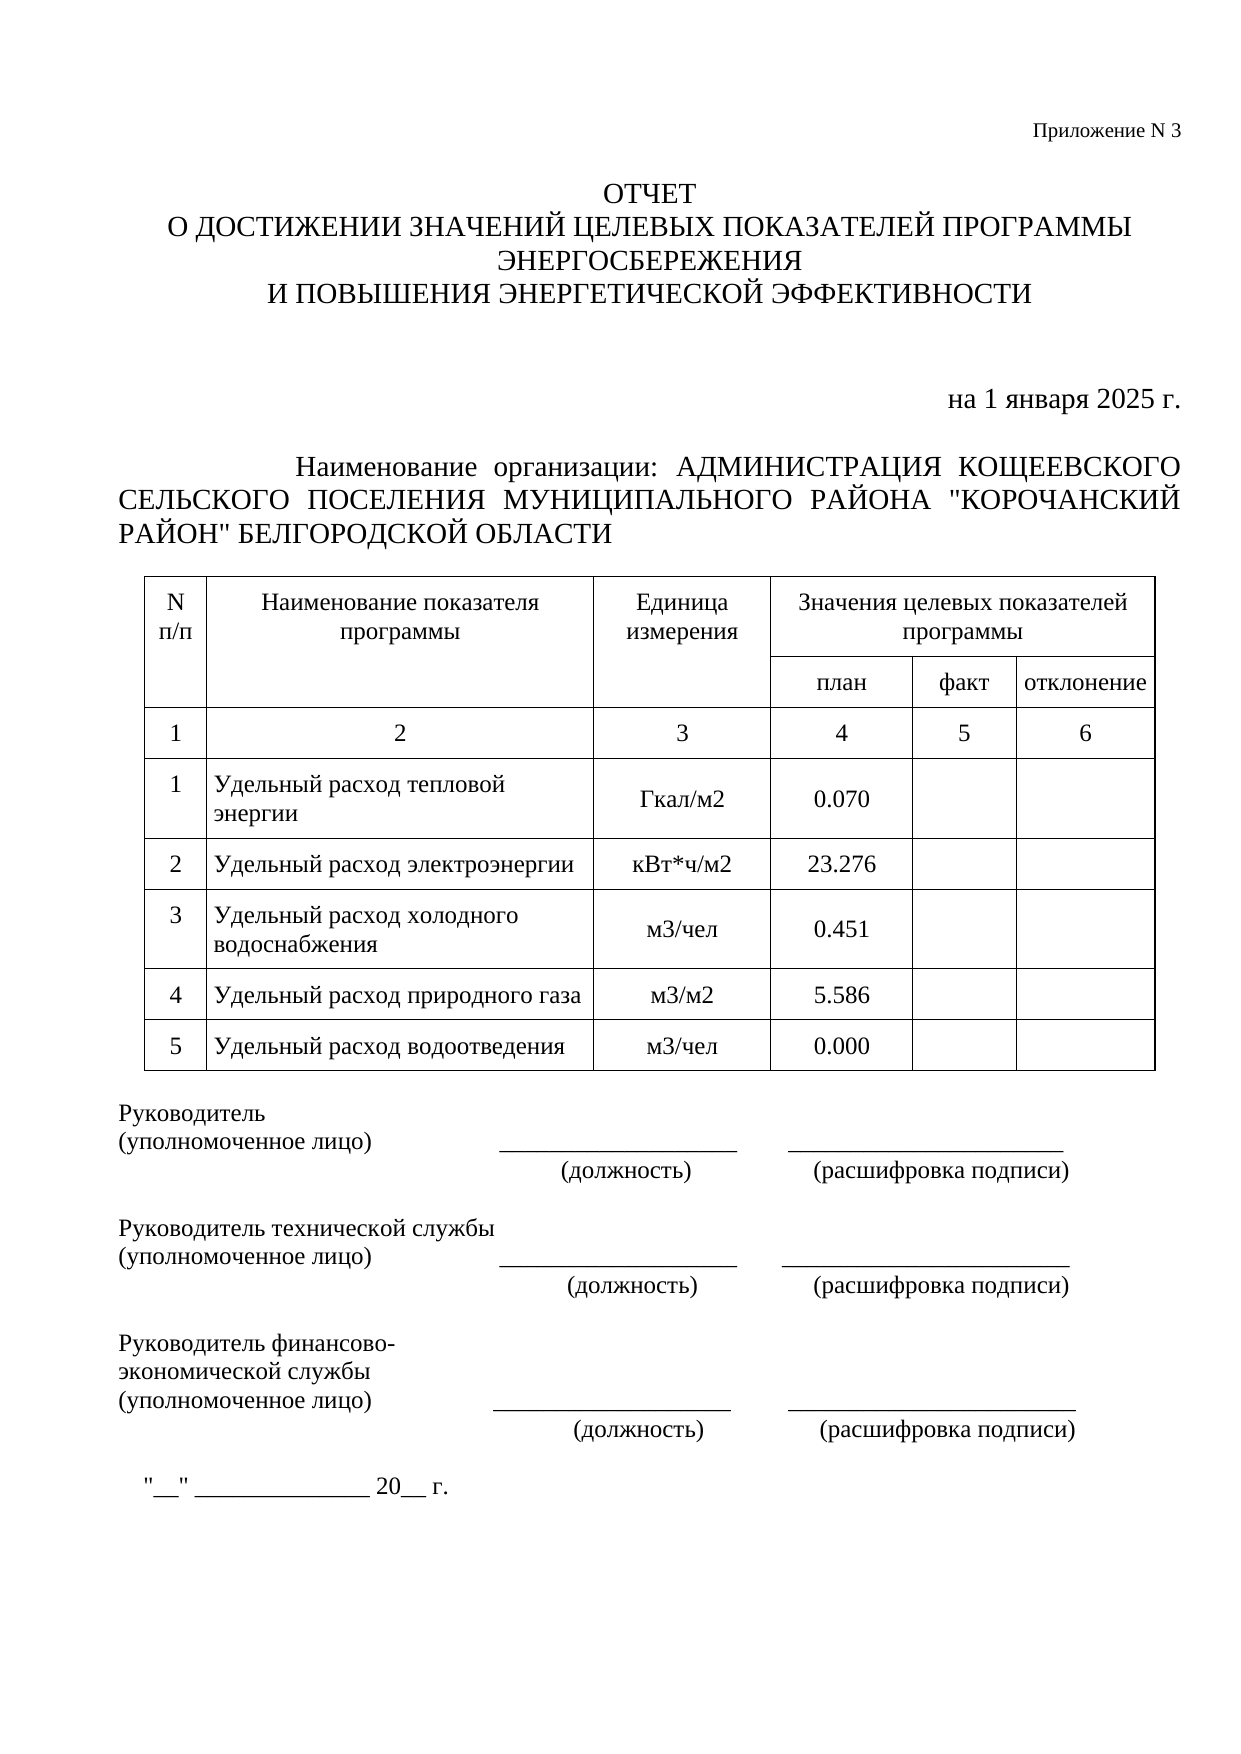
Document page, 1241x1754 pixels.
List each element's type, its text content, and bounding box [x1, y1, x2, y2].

table_cell Удельный расход холодного водоснабжения [207, 890, 593, 968]
table_cell Удельный расход электроэнергии [207, 839, 593, 888]
table_cell [1017, 969, 1154, 1019]
text О ДОСТИЖЕНИИ ЗНАЧЕНИЙ ЦЕЛЕВЫХ ПОКАЗАТЕЛЕЙ ПРОГРАММЫ ЭНЕРГОСБЕРЕЖЕНИЯ [118, 209, 1181, 276]
table_cell 3 [145, 890, 206, 968]
table_cell м3/чел [594, 890, 770, 968]
table_cell 4 [145, 969, 206, 1019]
table_cell 1 [145, 759, 206, 837]
text И ПОВЫШЕНИЯ ЭНЕРГЕТИЧЕСКОЙ ЭФФЕКТИВНОСТИ [118, 276, 1181, 310]
table_cell 0.451 [771, 890, 912, 968]
text Приложение N 3 [118, 118, 1181, 142]
text Руководитель финансово- [118, 1328, 1181, 1356]
text (должность) (расшифровка подписи) [118, 1155, 1181, 1184]
text экономической службы [118, 1356, 1181, 1385]
table_cell 23.276 [771, 839, 912, 888]
text ОТЧЕТ [118, 176, 1181, 209]
table_cell 5 [145, 1020, 206, 1070]
text (должность) (расшифровка подписи) [118, 1414, 1181, 1443]
text (уполномоченное лицо) ___________________ _______________________ [118, 1385, 1181, 1414]
table_cell 4 [771, 708, 912, 758]
table_cell 6 [1017, 708, 1154, 758]
table_cell [913, 890, 1016, 968]
table_header Значения целевых показателей программы [771, 577, 1154, 656]
table_cell м3/м2 [594, 969, 770, 1019]
text (должность) (расшифровка подписи) [118, 1270, 1181, 1299]
table_cell Удельный расход природного газа [207, 969, 593, 1019]
table_cell план [771, 657, 912, 707]
table_cell Удельный расход водоотведения [207, 1020, 593, 1070]
table_cell [1017, 890, 1154, 968]
text "__" ______________ 20__ г. [118, 1471, 1181, 1500]
table_cell [1017, 1020, 1154, 1070]
text (уполномоченное лицо) ___________________ _______________________ [118, 1241, 1181, 1270]
table_cell факт [913, 657, 1016, 707]
table_cell [913, 759, 1016, 837]
text Руководитель [118, 1098, 1181, 1126]
text Наименование организации: АДМИНИСТРАЦИЯ КОЩЕЕВСКОГО СЕЛЬСКОГО ПОСЕЛЕНИЯ МУНИЦИПАЛЬНОГО РАЙОНА "КОРОЧАНСКИЙ РАЙОН" БЕЛГОРОДСКОЙ ОБЛАСТИ [118, 449, 1181, 549]
table_cell 1 [145, 708, 206, 758]
table_cell 0.070 [771, 759, 912, 837]
table_cell [1017, 759, 1154, 837]
table_cell кВт*ч/м2 [594, 839, 770, 888]
table_cell 5 [913, 708, 1016, 758]
table_cell [913, 839, 1016, 888]
text (уполномоченное лицо) ___________________ ______________________ [118, 1126, 1181, 1155]
table_cell 3 [594, 708, 770, 758]
table_cell м3/чел [594, 1020, 770, 1070]
table_cell 2 [145, 839, 206, 888]
table_cell отклонение [1017, 657, 1154, 707]
table_cell Удельный расход тепловой энергии [207, 759, 593, 837]
table_cell 5.586 [771, 969, 912, 1019]
text на 1 января 2025 г. [118, 382, 1181, 415]
table_cell [913, 969, 1016, 1019]
table_header Единица измерения [594, 577, 770, 707]
table_cell 0.000 [771, 1020, 912, 1070]
table_cell [1017, 839, 1154, 888]
table_cell Гкал/м2 [594, 759, 770, 837]
text Руководитель технической службы [118, 1213, 1181, 1241]
table_cell 2 [207, 708, 593, 758]
table_header Наименование показателя программы [207, 577, 593, 707]
table_cell [913, 1020, 1016, 1070]
table_header N п/п [145, 577, 206, 707]
